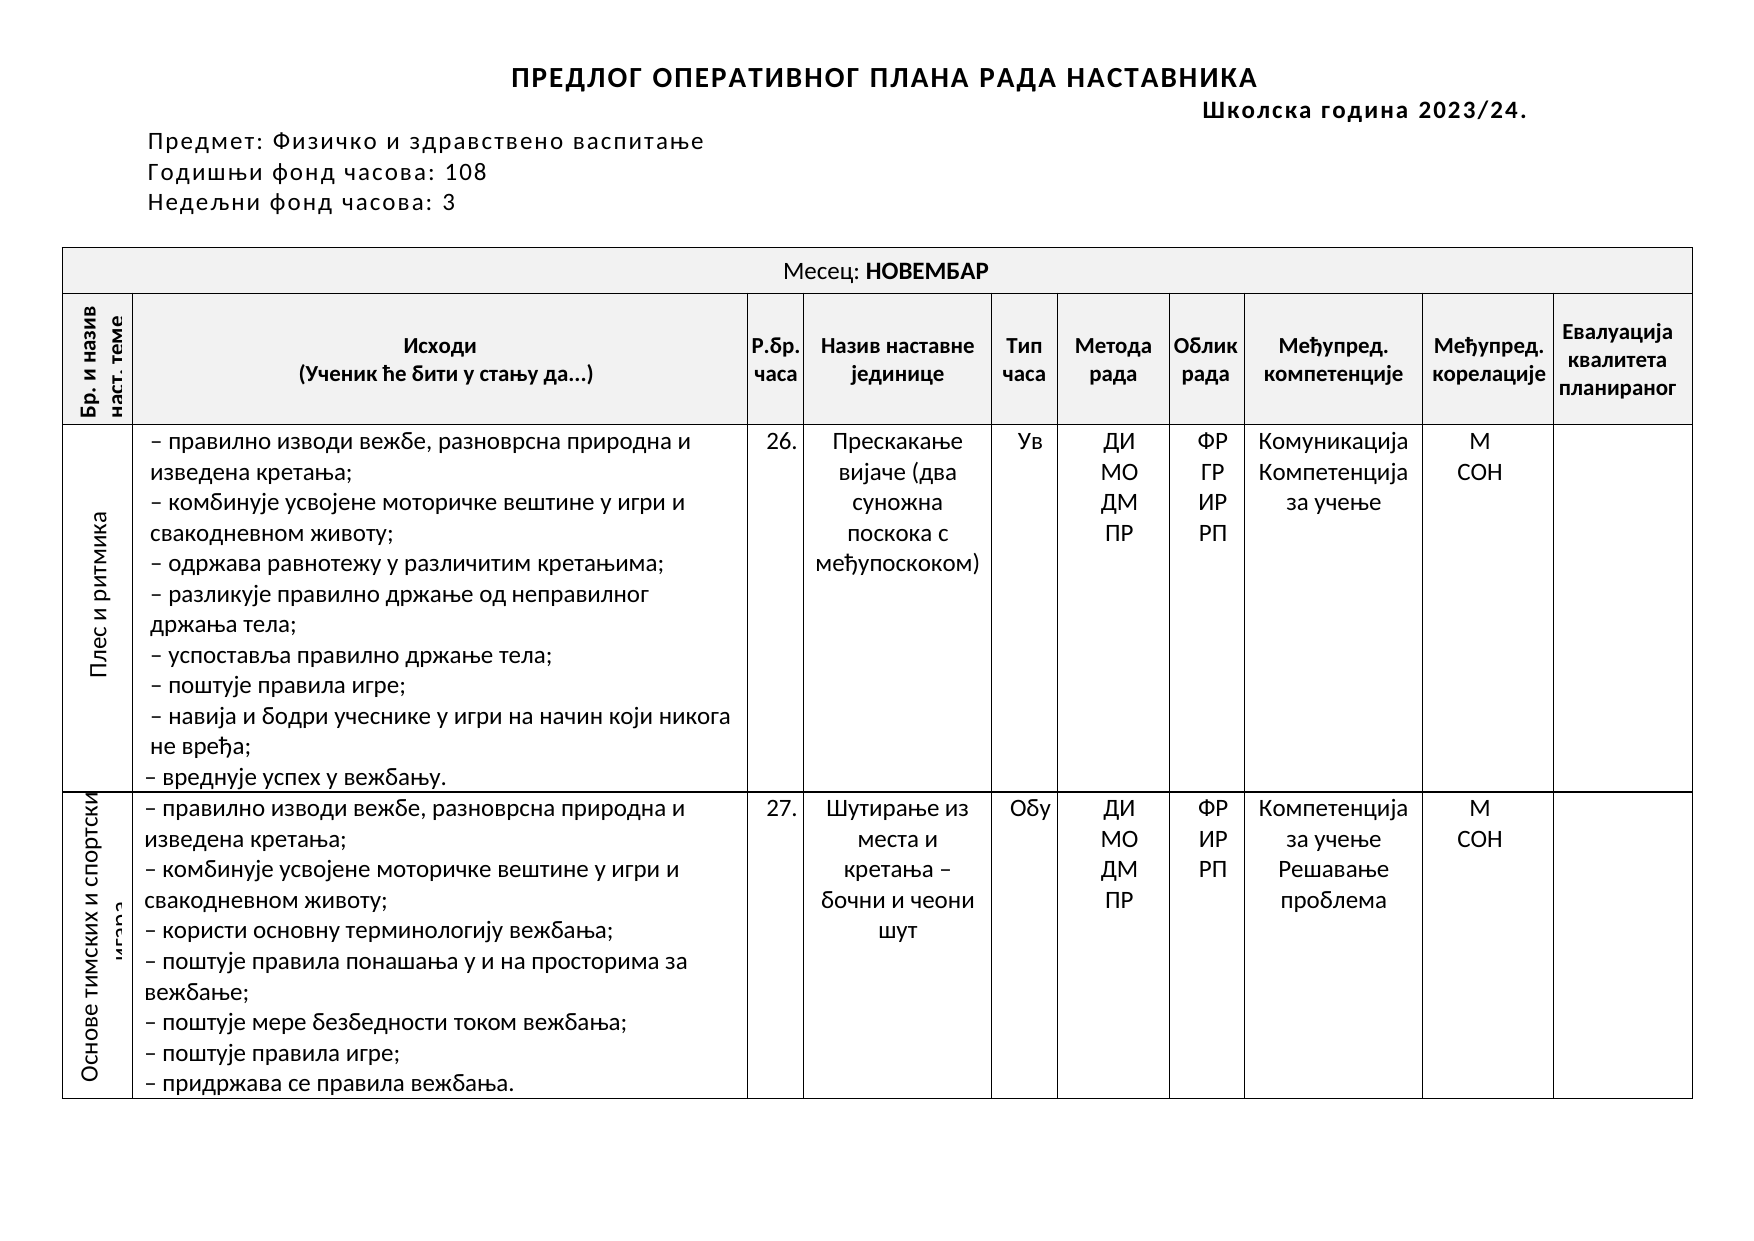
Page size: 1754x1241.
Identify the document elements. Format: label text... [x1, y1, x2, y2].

table_cell Међупред. корелације [1423, 294, 1553, 424]
table_cell Бр. и назив наст. теме [63, 294, 132, 424]
table_cell Ув [992, 425, 1057, 791]
text ПРЕДЛОГ ОПЕРАТИВНОГ ПЛАНА РАДА НАСТАВНИКА [148, 59, 1606, 95]
table_cell Компетенција за учење Решавање проблема [1245, 793, 1422, 1098]
table_cell ФР ГР ИР РП [1170, 425, 1244, 791]
table_cell Обу [992, 793, 1057, 1098]
text Недељни фонд часова: 3 [148, 186, 1606, 217]
table_cell Облик рада [1170, 294, 1244, 424]
table_cell М СОН [1423, 425, 1553, 791]
table_cell 26. [748, 425, 803, 791]
table_cell – правилно изводи вежбе, разноврсна природна и изведена кретања; – комбинује усвојене моторичке вештине у игри и свакодневном животу; – одржава равнотежу у различитим кретањима; – разликује правилно држање од неправилног држања тела; – успоставља правилно држање тела; – поштује правила игре; – навија и бодри учеснике у игри на начин који никога не вређа; – вреднује успех у вежбању. [133, 425, 747, 791]
table_cell [1554, 425, 1692, 791]
table_cell Основе тимских и спортских игара [63, 793, 132, 1098]
table_cell Исходи (Ученик ће бити у стању да...) [133, 294, 747, 424]
table_cell Р.бр. часа [748, 294, 803, 424]
table_cell Тип часа [992, 294, 1057, 424]
table_cell Плес и ритмика [63, 425, 132, 791]
table_cell М СОН [1423, 793, 1553, 1098]
text Школска година 2023/24. [1048, 95, 1606, 125]
table_cell Шутирање из места и кретања – бочни и чеони шут [804, 793, 991, 1098]
table_cell Назив наставне јединице [804, 294, 991, 424]
table_cell ДИ МО ДМ ПР [1058, 793, 1169, 1098]
text Годишњи фонд часова: 108 [148, 156, 1606, 186]
table_cell ДИ МО ДМ ПР [1058, 425, 1169, 791]
table_cell Евалуација квалитета планираног [1554, 294, 1692, 424]
text Предмет: Физичко и здравствено васпитање [148, 125, 1606, 156]
table_cell ФР ИР РП [1170, 793, 1244, 1098]
table_cell Прескакање вијаче (два суножна поскока с међупоскоком) [804, 425, 991, 791]
table_cell [1554, 793, 1692, 1098]
table_header Месец: НОВЕМБАР [63, 248, 1692, 293]
table_cell Комуникација Компетенција за учење [1245, 425, 1422, 791]
table_cell Међупред. компетенције [1245, 294, 1422, 424]
table_cell 27. [748, 793, 803, 1098]
table_cell Метода рада [1058, 294, 1169, 424]
